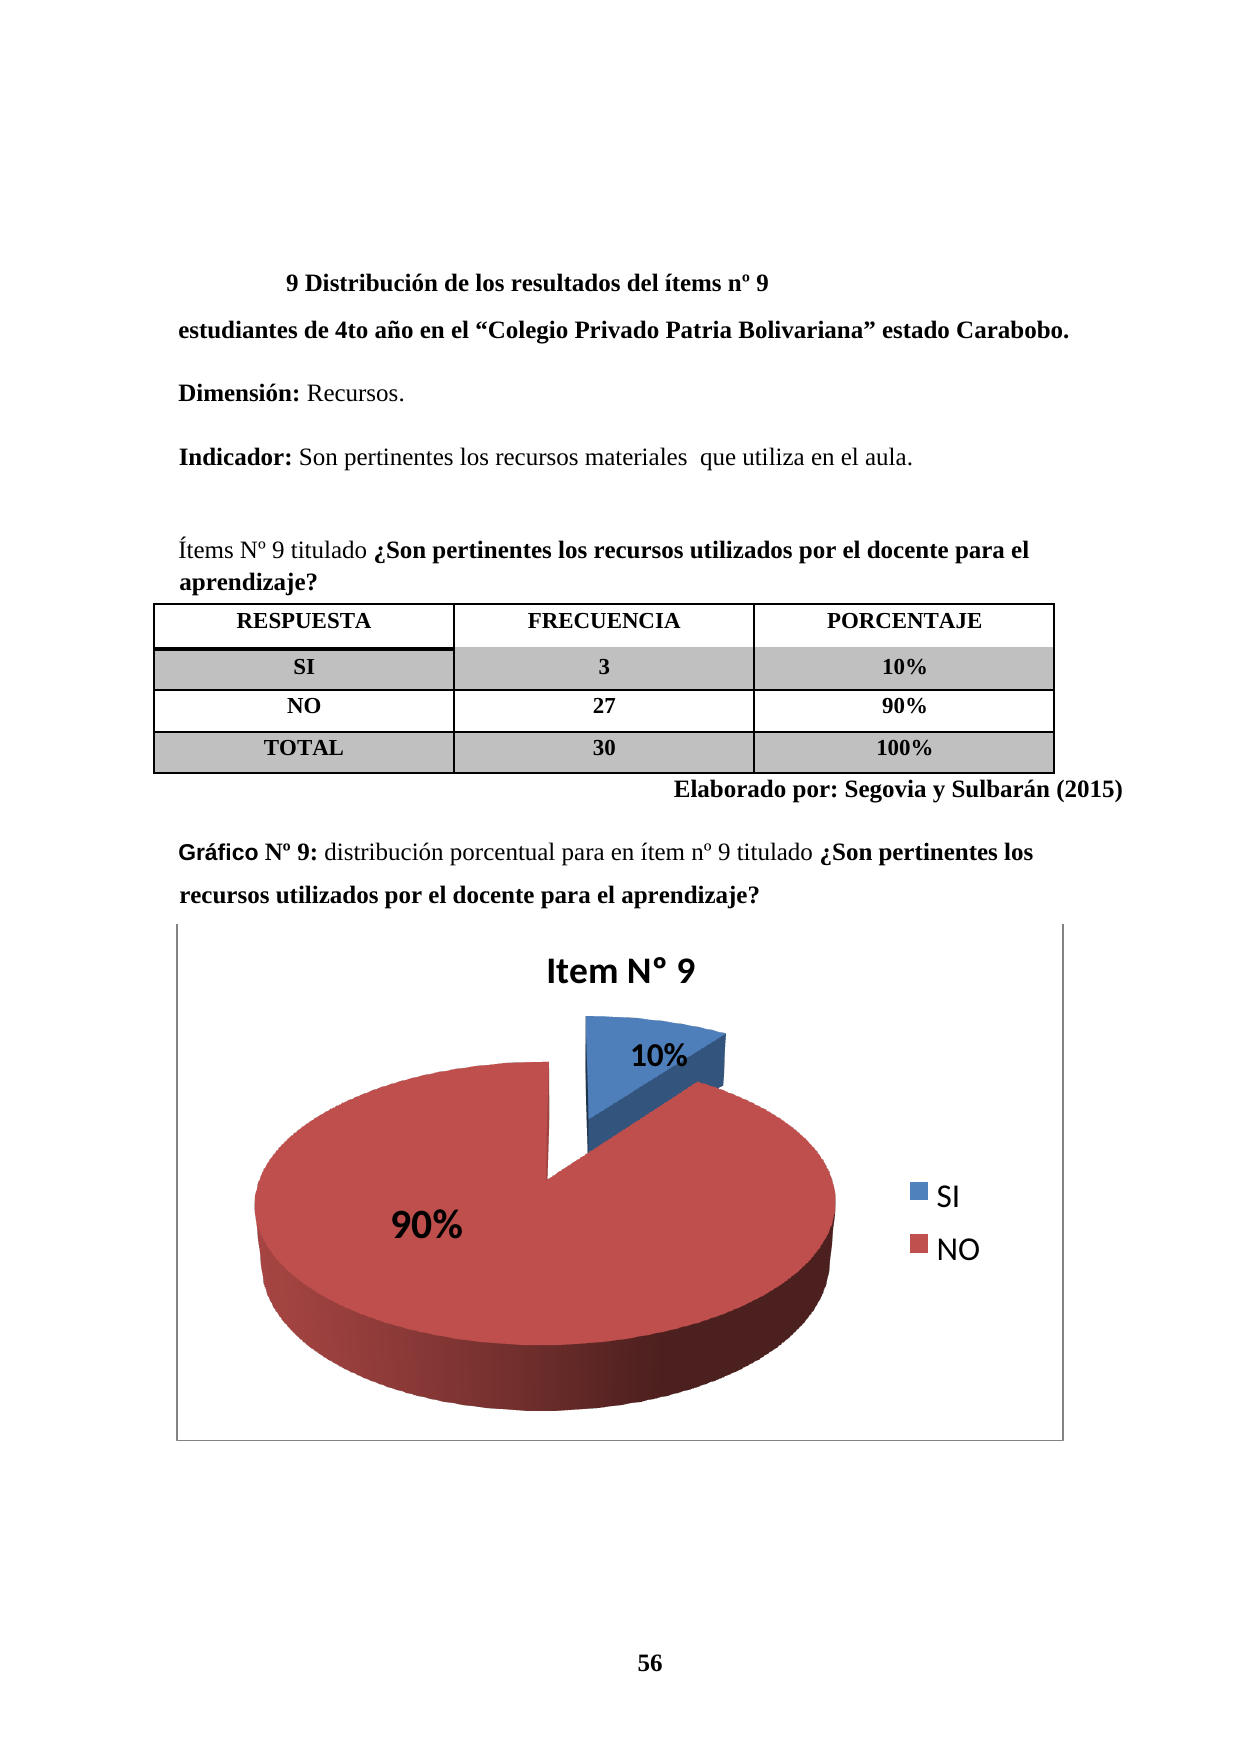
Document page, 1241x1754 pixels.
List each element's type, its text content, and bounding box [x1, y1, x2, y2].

table_cell SI [155, 651, 453, 689]
table_header FRECUENCIA [455, 605, 753, 647]
table_cell 3 [455, 648, 753, 689]
text 9 Distribución de los resultados del ítems nº 9 [286, 268, 1122, 297]
text Gráfico Nº 9: distribución porcentual para en ítem nº 9 titulado ¿Son pertinentes los recursos utilizados por el docente para el aprendizaje? [178, 837, 1122, 909]
table_header PORCENTAJE [755, 605, 1053, 647]
table_header RESPUESTA [155, 605, 453, 647]
text Ítems Nº 9 titulado ¿Son pertinentes los recursos utilizados por el docente para el aprendizaje? [178, 535, 1122, 596]
text Dimensión: Recursos. [178, 378, 1122, 407]
table_cell 30 [455, 733, 753, 772]
text Elaborado por: Segovia y Sulbarán (2015) [177, 774, 1123, 803]
picture [200, 1011, 935, 1418]
text Indicador: Son pertinentes los recursos materiales que utiliza en el aula. [178, 442, 1116, 471]
table_cell NO [155, 691, 453, 731]
table_cell 90% [755, 691, 1053, 731]
text estudiantes de 4to año en el “Colegio Privado Patria Bolivariana” estado Carabobo. [178, 315, 1122, 344]
table_cell 10% [755, 648, 1053, 689]
table_cell 27 [455, 691, 753, 731]
table_cell 100% [755, 733, 1053, 772]
table_cell TOTAL [155, 733, 453, 772]
